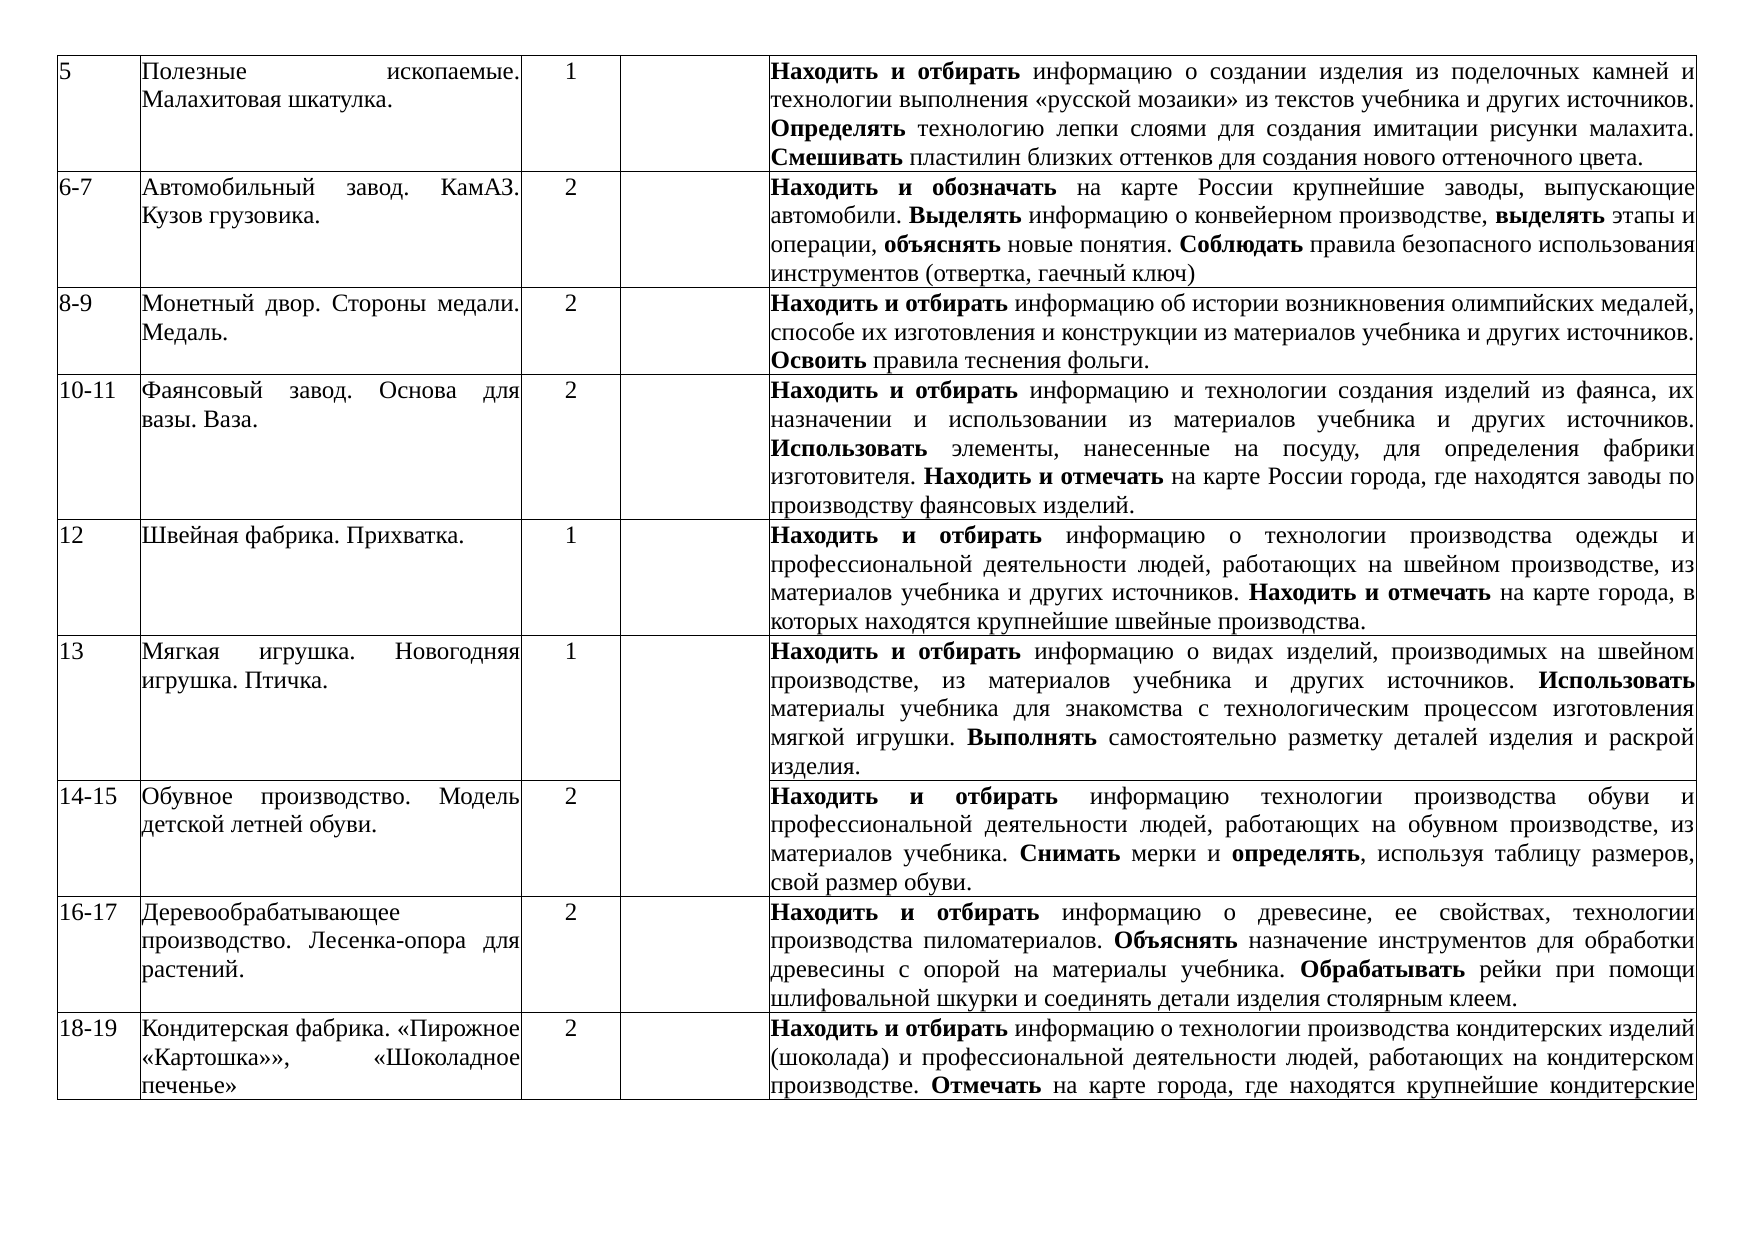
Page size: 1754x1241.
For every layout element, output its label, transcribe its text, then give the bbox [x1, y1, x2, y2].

table_cell [621, 520, 769, 635]
table_cell 1 [522, 636, 620, 780]
table_cell 2 [522, 897, 620, 1012]
table_cell 1 [522, 56, 620, 171]
table_cell [621, 288, 769, 374]
table_cell 2 [522, 781, 620, 896]
table_cell Деревообрабатывающее производство. Лесенка-опора для растений. [141, 897, 521, 1012]
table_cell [141, 1013, 521, 1099]
table_cell 2 [522, 288, 620, 374]
table_cell Находить и отбирать информацию о создании изделия из поделочных камней и технологии выполнения «русской мозаики» из текстов учебника и других источников. Определять технологию лепки слоями для создания имитации рисунки малахита. Смешивать пластилин близких оттенков для создания нового оттеночного цвета. [770, 56, 1696, 171]
table_cell 13 [58, 636, 140, 780]
table_cell Швейная фабрика. Прихватка. [141, 520, 521, 635]
table_cell Находить и отбирать информацию технологии производства обуви и профессиональной деятельности людей, работающих на обувном производстве, из материалов учебника. Снимать мерки и определять, используя таблицу размеров, свой размер обуви. [770, 781, 1696, 896]
table_cell Обувное производство. Модель детской летней обуви. [141, 781, 521, 896]
table_cell Находить и отбирать информацию об истории возникновения олимпийских медалей, способе их изготовления и конструкции из материалов учебника и других источников. Освоить правила теснения фольги. [770, 288, 1696, 374]
table_cell Монетный двор. Стороны медали. Медаль. [141, 288, 521, 374]
table_cell Находить и отбирать информацию и технологии создания изделий из фаянса, их назначении и использовании из материалов учебника и других источников. Использовать элементы, нанесенные на посуду, для определения фабрики изготовителя. Находить и отмечать на карте России города, где находятся заводы по производству фаянсовых изделий. [770, 375, 1696, 519]
table_cell Фаянсовый завод. Основа для вазы. Ваза. [141, 375, 521, 519]
table_cell [621, 172, 769, 287]
table_cell Находить и отбирать информацию о технологии производства одежды и профессиональной деятельности людей, работающих на швейном производстве, из материалов учебника и других источников. Находить и отмечать на карте города, в которых находятся крупнейшие швейные производства. [770, 520, 1696, 635]
table_cell [621, 636, 769, 896]
table_cell [621, 1013, 769, 1099]
table_cell Находить и обозначать на карте России крупнейшие заводы, выпускающие автомобили. Выделять информацию о конвейерном производстве, выделять этапы и операции, объяснять новые понятия. Соблюдать правила безопасного использования инструментов (отвертка, гаечный ключ) [770, 172, 1696, 287]
table_cell 2 [522, 1013, 620, 1099]
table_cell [770, 1013, 1696, 1099]
table_cell 2 [522, 172, 620, 287]
table_cell [621, 897, 769, 1012]
table_cell [621, 375, 769, 519]
table_cell 1 [522, 520, 620, 635]
table_cell [621, 56, 769, 171]
table_cell 18-19 [58, 1013, 140, 1099]
table_cell 12 [58, 520, 140, 635]
table_cell 5 [58, 56, 140, 171]
table_cell Полезные ископаемые. Малахитовая шкатулка. [141, 56, 521, 171]
table_cell Находить и отбирать информацию о древесине, ее свойствах, технологии производства пиломатериалов. Объяснять назначение инструментов для обработки древесины с опорой на материалы учебника. Обрабатывать рейки при помощи шлифовальной шкурки и соединять детали изделия столярным клеем. [770, 897, 1696, 1012]
table_cell 14-15 [58, 781, 140, 896]
table_cell Находить и отбирать информацию о видах изделий, производимых на швейном производстве, из материалов учебника и других источников. Использовать материалы учебника для знакомства с технологическим процессом изготовления мягкой игрушки. Выполнять самостоятельно разметку деталей изделия и раскрой изделия. [770, 636, 1696, 780]
table_cell Мягкая игрушка. Новогодняя игрушка. Птичка. [141, 636, 521, 780]
table_cell 16-17 [58, 897, 140, 1012]
table_cell 8-9 [58, 288, 140, 374]
table_cell 2 [522, 375, 620, 519]
table_cell Автомобильный завод. КамАЗ. Кузов грузовика. [141, 172, 521, 287]
table_cell 10-11 [58, 375, 140, 519]
table_cell 6-7 [58, 172, 140, 287]
